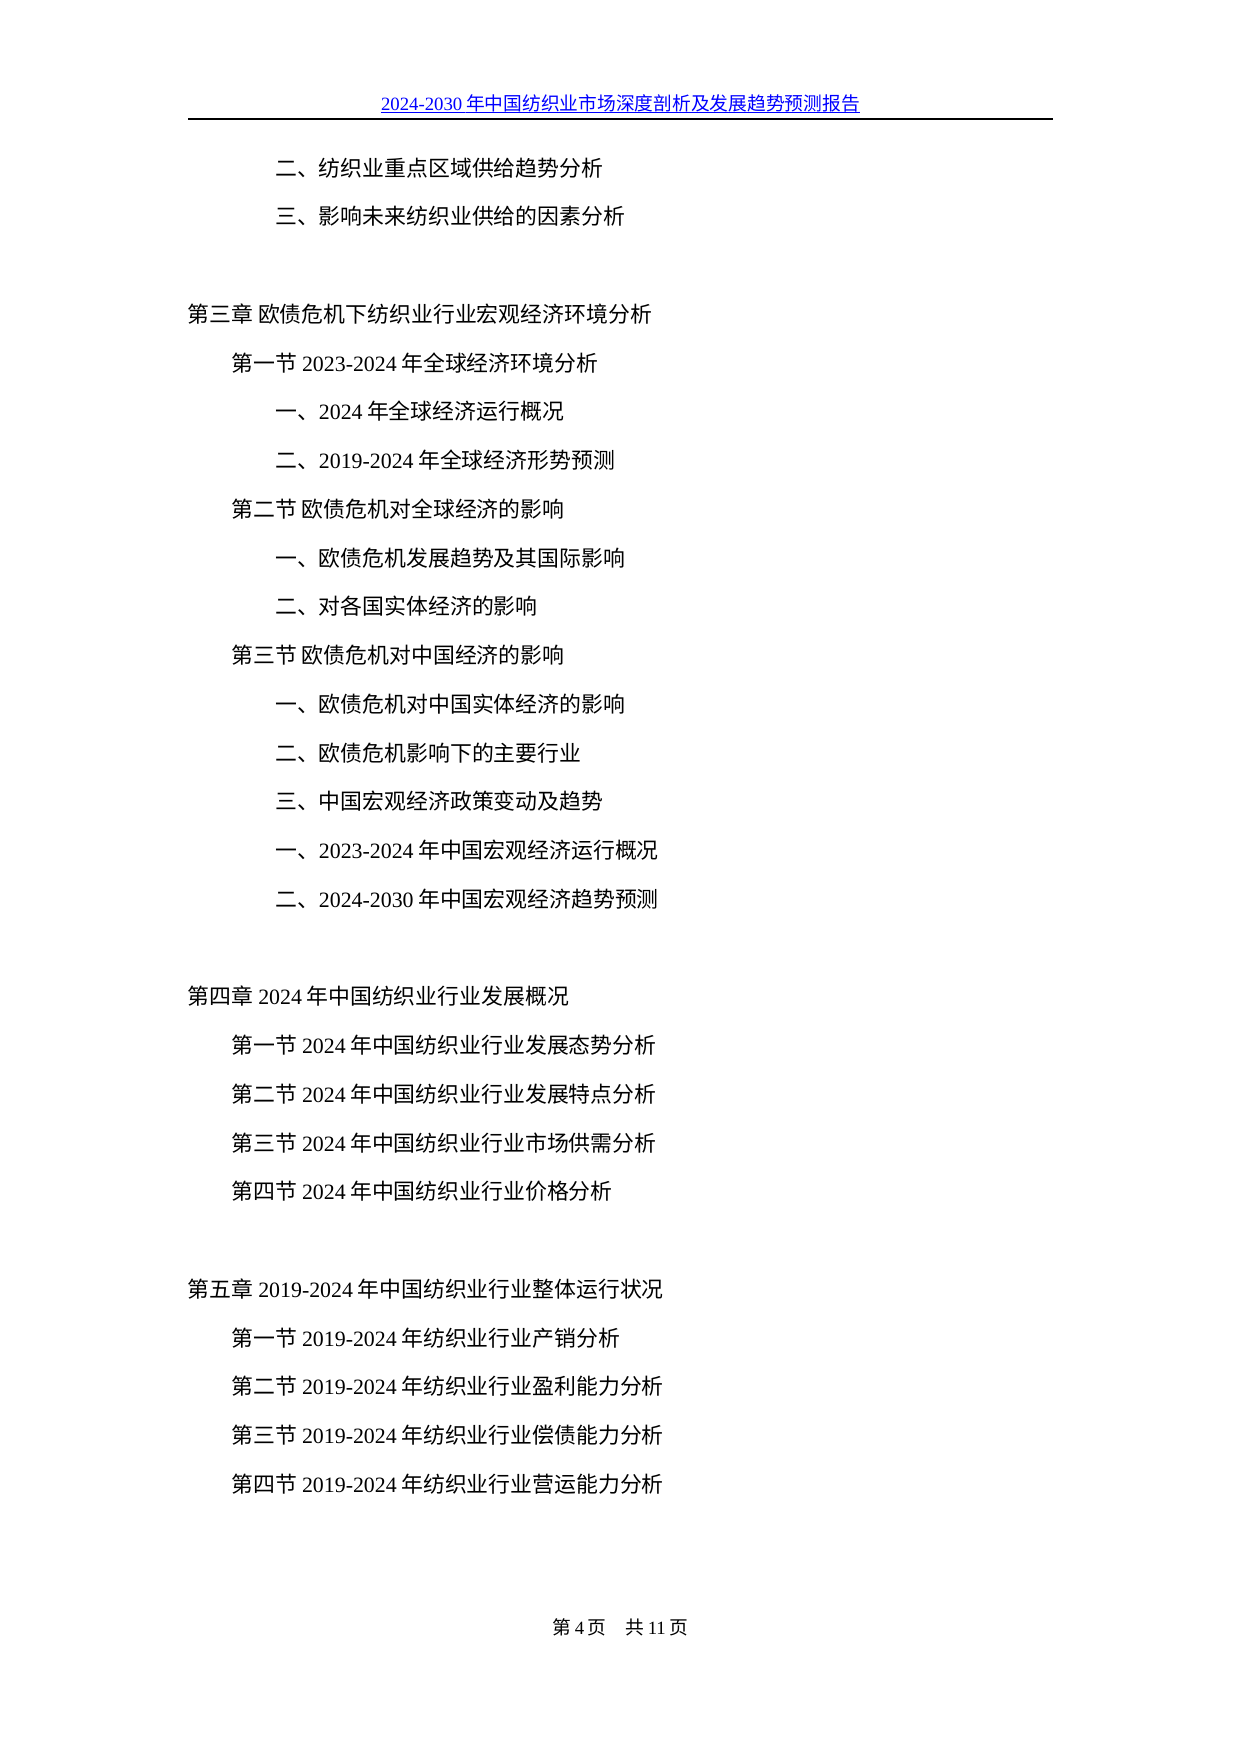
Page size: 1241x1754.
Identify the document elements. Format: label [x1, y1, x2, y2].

text [187, 150, 1053, 1499]
